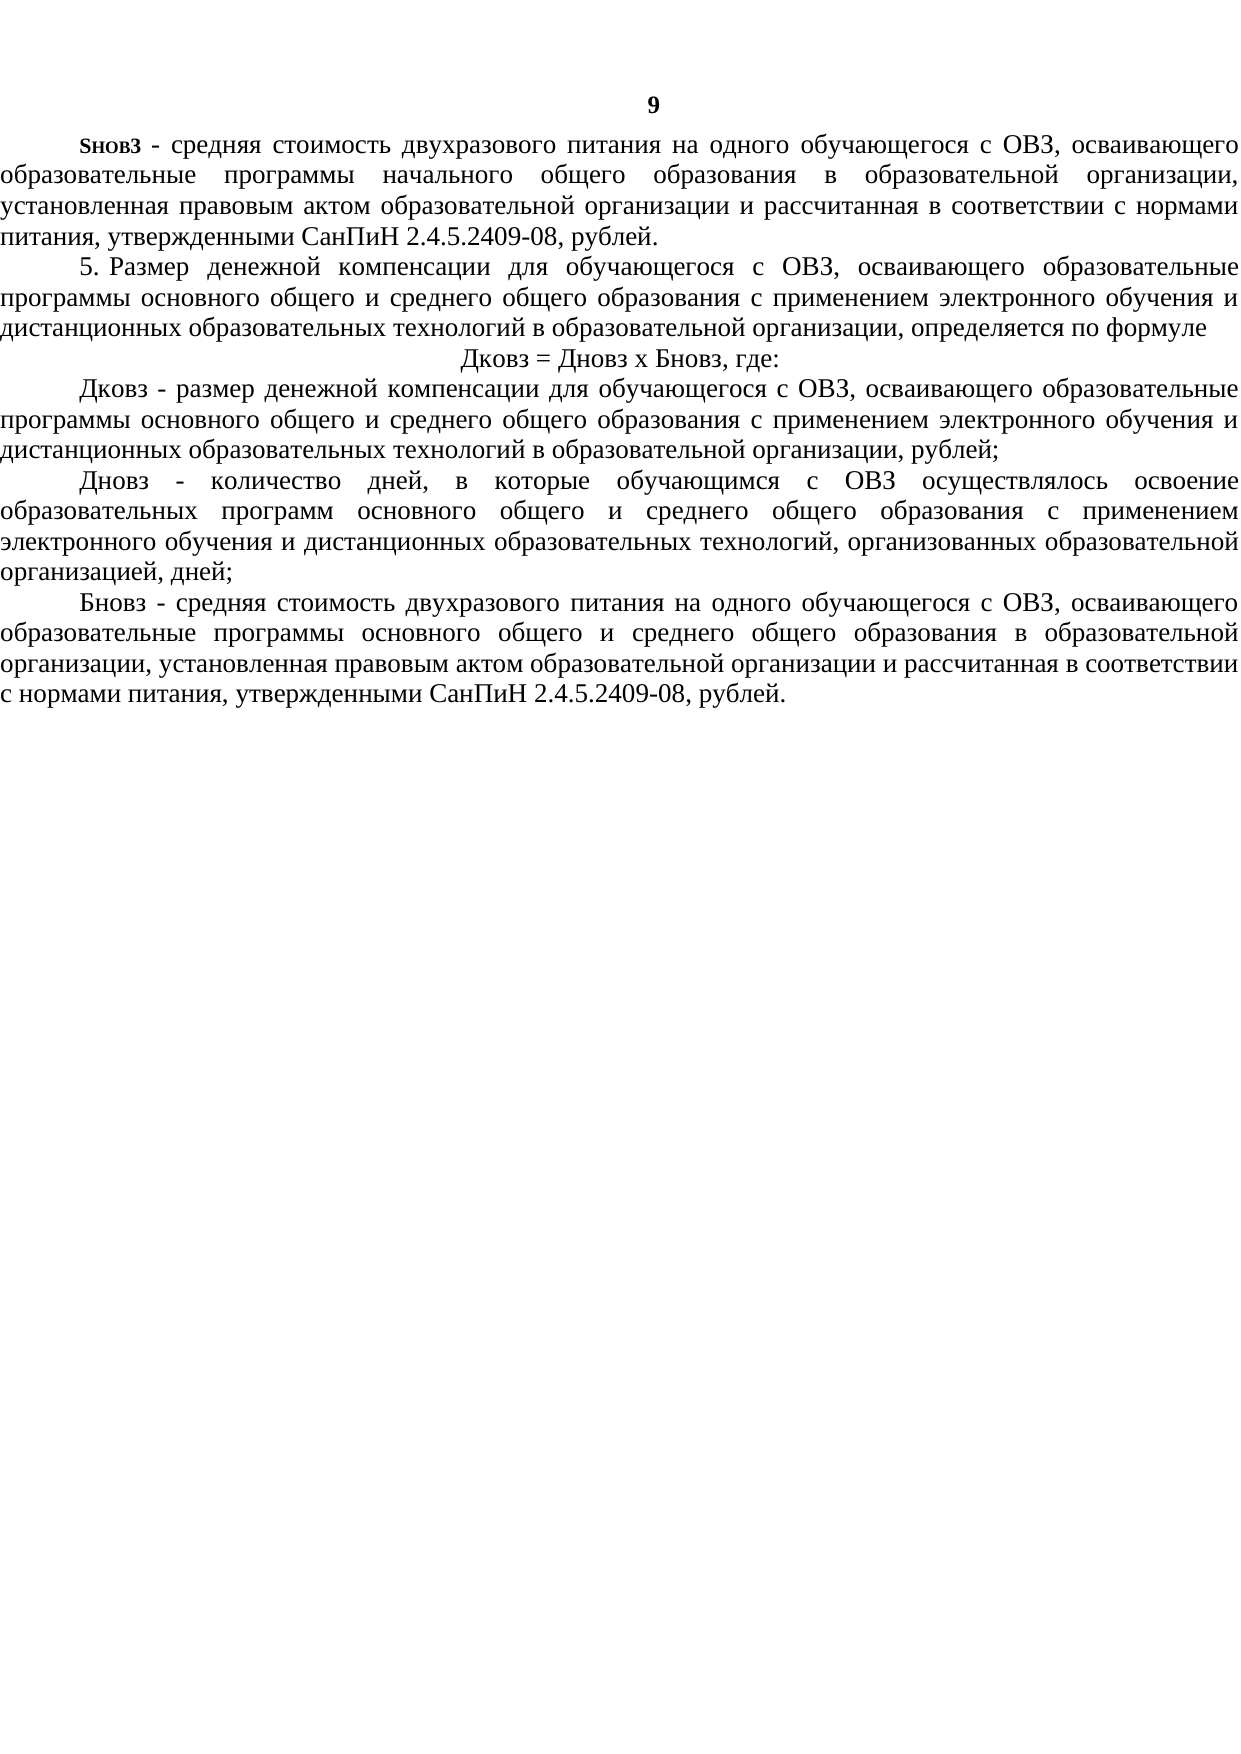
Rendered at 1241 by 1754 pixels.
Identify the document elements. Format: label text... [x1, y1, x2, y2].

text Бновз - средняя стоимость двухразового питания на одного обучающегося с ОВЗ, осваивающего образовательные программы основного общего и среднего общего образования в образовательной организации, установленная правовым актом образовательной организации и рассчитанная в соответствии с нормами питания, утвержденными СанПиН 2.4.5.2409-08, рублей. [0, 587, 1240, 709]
text Дковз = Дновз х Бновз, где: [0, 343, 1240, 373]
list Размер денежной компенсации для обучающегося с ОВЗ, осваивающего образовательные программы основного общего и среднего общего образования с применением электронного обучения и дистанционных образовательных технологий в образовательной организации, определяется по формуле [0, 251, 1240, 343]
text Дновз - количество дней, в которые обучающимся с ОВЗ осуществлялось освоение образовательных программ основного общего и среднего общего образования с применением электронного обучения и дистанционных образовательных технологий, организованных образовательной организацией, дней; [0, 465, 1240, 587]
text Дковз - размер денежной компенсации для обучающегося с ОВЗ, осваивающего образовательные программы основного общего и среднего общего образования с применением электронного обучения и дистанционных образовательных технологий в образовательной организации, рублей; [0, 373, 1240, 465]
text Shob3 - средняя стоимость двухразового питания на одного обучающегося с ОВЗ, осваивающего образовательные программы начального общего образования в образовательной организации, установленная правовым актом образовательной организации и рассчитанная в соответствии с нормами питания, утвержденными СанПиН 2.4.5.2409-08, рублей. [0, 129, 1240, 251]
